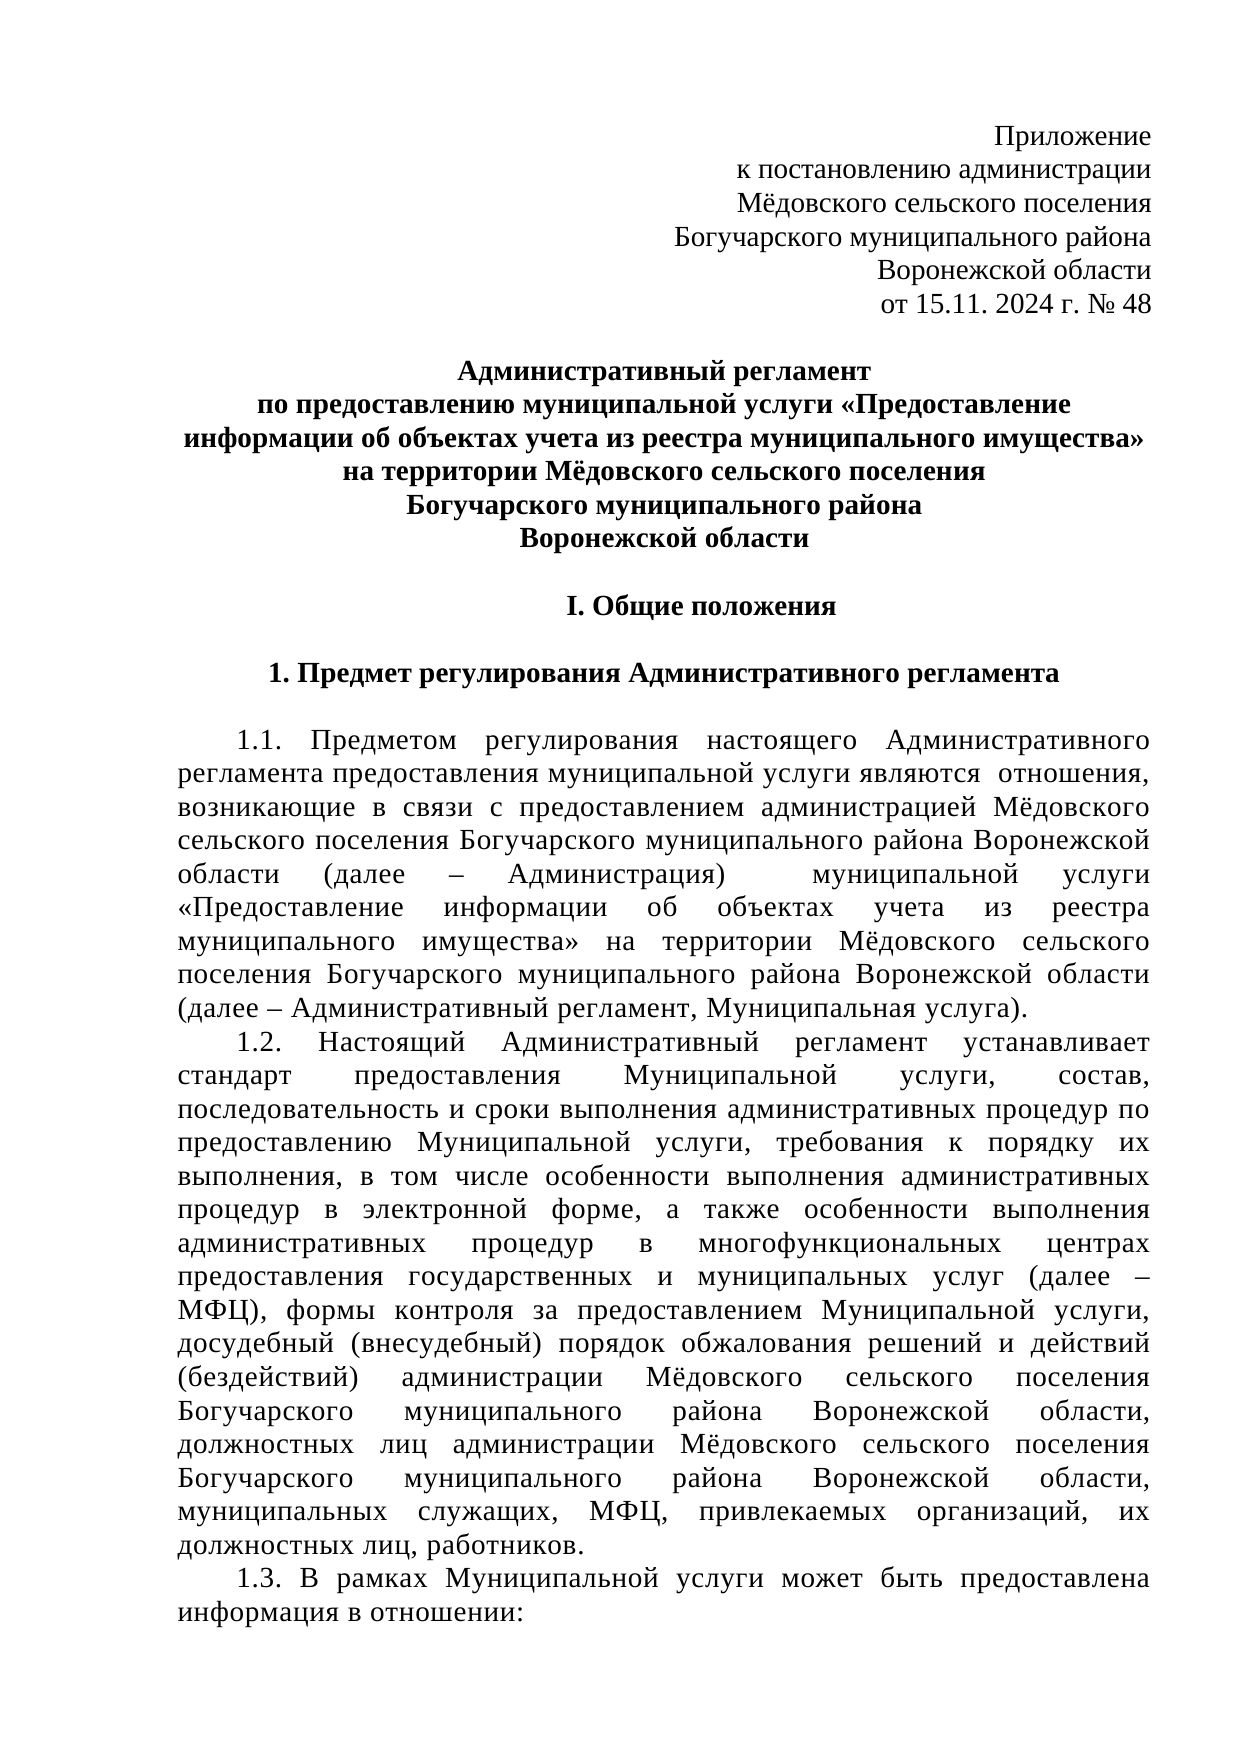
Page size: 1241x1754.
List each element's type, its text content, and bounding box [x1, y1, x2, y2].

text по предоставлению муниципальной услуги «Предоставление информации об объектах учета из реестра муниципального имущества» на территории Мёдовского сельского поселения [177, 386, 1152, 487]
text к постановлению администрации [177, 152, 1152, 185]
text 1.2. Настоящий Административный регламент устанавливает стандарт предоставления Муниципальной услуги, состав, последовательность и сроки выполнения административных процедур по предоставлению Муниципальной услуги, требования к порядку их выполнения, в том числе особенности выполнения административных процедур в электронной форме, а также особенности выполнения административных процедур в многофункциональных центрах предоставления государственных и муниципальных услуг (далее – МФЦ), формы контроля за предоставлением Муниципальной услуги, досудебный (внесудебный) порядок обжалования решений и действий (бездействий) администрации Мёдовского сельского поселения Богучарского муниципального района Воронежской области, должностных лиц администрации Мёдовского сельского поселения Богучарского муниципального района Воронежской области, муниципальных служащих, МФЦ, привлекаемых организаций, их должностных лиц, работников. [177, 1024, 1152, 1560]
text I. Общие положения [177, 588, 1152, 621]
text 1. Предмет регулирования Административного регламента [177, 655, 1152, 688]
text Богучарского муниципального района [177, 487, 1152, 521]
text 1.3. В рамках Муниципальной услуги может быть предоставлена информация в отношении: [177, 1560, 1152, 1627]
text Административный регламент [177, 353, 1152, 386]
text Воронежской области [177, 252, 1152, 286]
text Богучарского муниципального района [177, 219, 1152, 252]
text от 15.11. 2024 г. № 48 [177, 286, 1152, 319]
text Мёдовского сельского поселения [177, 185, 1152, 219]
text Приложение [177, 118, 1152, 152]
text 1.1. Предметом регулирования настоящего Административного регламента предоставления муниципальной услуги являются отношения, возникающие в связи с предоставлением администрацией Мёдовского сельского поселения Богучарского муниципального района Воронежской области (далее – Администрация) муниципальной услуги «Предоставление информации об объектах учета из реестра муниципального имущества» на территории Мёдовского сельского поселения Богучарского муниципального района Воронежской области (далее – Административный регламент, Муниципальная услуга). [177, 722, 1152, 1024]
text Воронежской области [177, 521, 1152, 554]
